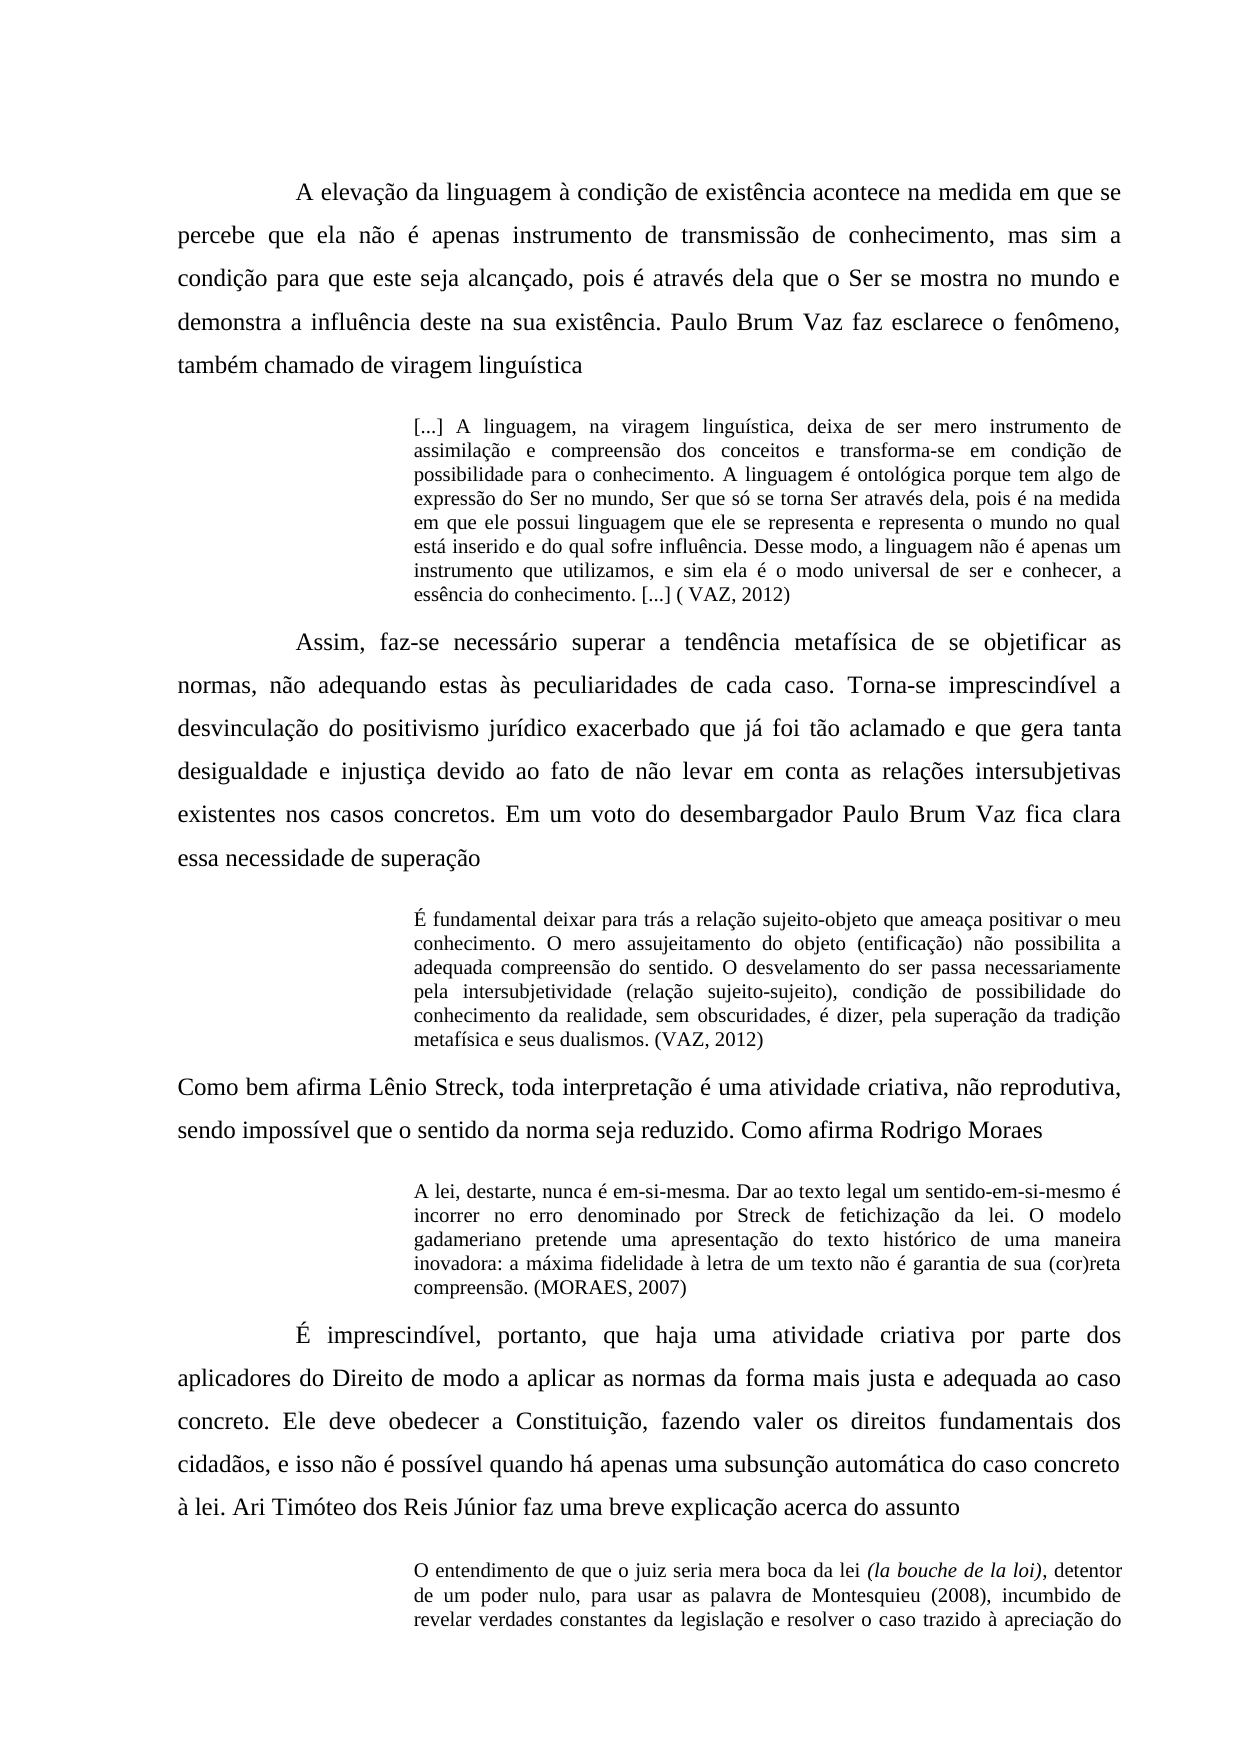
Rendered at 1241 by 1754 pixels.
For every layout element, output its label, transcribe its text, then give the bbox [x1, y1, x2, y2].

text A lei, destarte, nunca é em-si-mesma. Dar ao texto legal um sentido-em-si-mesmo é incorrer no erro denominado por Streck de fetichização da lei. O modelo gadameriano pretende uma apresentação do texto histórico de uma maneira inovadora: a máxima fidelidade à letra de um texto não é garantia de sua (cor)reta compreensão. (MORAES, 2007) [413, 1179, 1122, 1299]
text A elevação da linguagem à condição de existência acontece na medida em que se percebe que ela não é apenas instrumento de transmissão de conhecimento, mas sim a condição para que este seja alcançado, pois é através dela que o Ser se mostra no mundo e demonstra a influência deste na sua existência. Paulo Brum Vaz faz esclarece o fenômeno, também chamado de viragem linguística [177, 177, 1122, 378]
text É fundamental deixar para trás a relação sujeito-objeto que ameaça positivar o meu conhecimento. O mero assujeitamento do objeto (entificação) não possibilita a adequada compreensão do sentido. O desvelamento do ser passa necessariamente pela intersubjetividade (relação sujeito-sujeito), condição de possibilidade do conhecimento da realidade, sem obscuridades, é dizer, pela superação da tradição metafísica e seus dualismos. (VAZ, 2012) [413, 907, 1122, 1051]
text Assim, faz-se necessário superar a tendência metafísica de se objetificar as normas, não adequando estas às peculiaridades de cada caso. Torna-se imprescindível a desvinculação do positivismo jurídico exacerbado que já foi tão aclamado e que gera tanta desigualdade e injustiça devido ao fato de não levar em conta as relações intersubjetivas existentes nos casos concretos. Em um voto do desembargador Paulo Brum Vaz fica clara essa necessidade de superação [177, 627, 1122, 871]
text [...] A linguagem, na viragem linguística, deixa de ser mero instrumento de assimilação e compreensão dos conceitos e transforma-se em condição de possibilidade para o conhecimento. A linguagem é ontológica porque tem algo de expressão do Ser no mundo, Ser que só se torna Ser através dela, pois é na medida em que ele possui linguagem que ele se representa e representa o mundo no qual está inserido e do qual sofre influência. Desse modo, a linguagem não é apenas um instrumento que utilizamos, e sim ela é o modo universal de ser e conhecer, a essência do conhecimento. [...] ( VAZ, 2012) [413, 414, 1122, 606]
text Como bem afirma Lênio Streck, toda interpretação é uma atividade criativa, não reprodutiva, sendo impossível que o sentido da norma seja reduzido. Como afirma Rodrigo Moraes [177, 1072, 1122, 1144]
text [413, 1556, 1122, 1616]
text É imprescindível, portanto, que haja uma atividade criativa por parte dos aplicadores do Direito de modo a aplicar as normas da forma mais justa e adequada ao caso concreto. Ele deve obedecer a Constituição, fazendo valer os direitos fundamentais dos cidadãos, e isso não é possível quando há apenas uma subsunção automática do caso concreto à lei. Ari Timóteo dos Reis Júnior faz uma breve explicação acerca do assunto [177, 1320, 1122, 1521]
